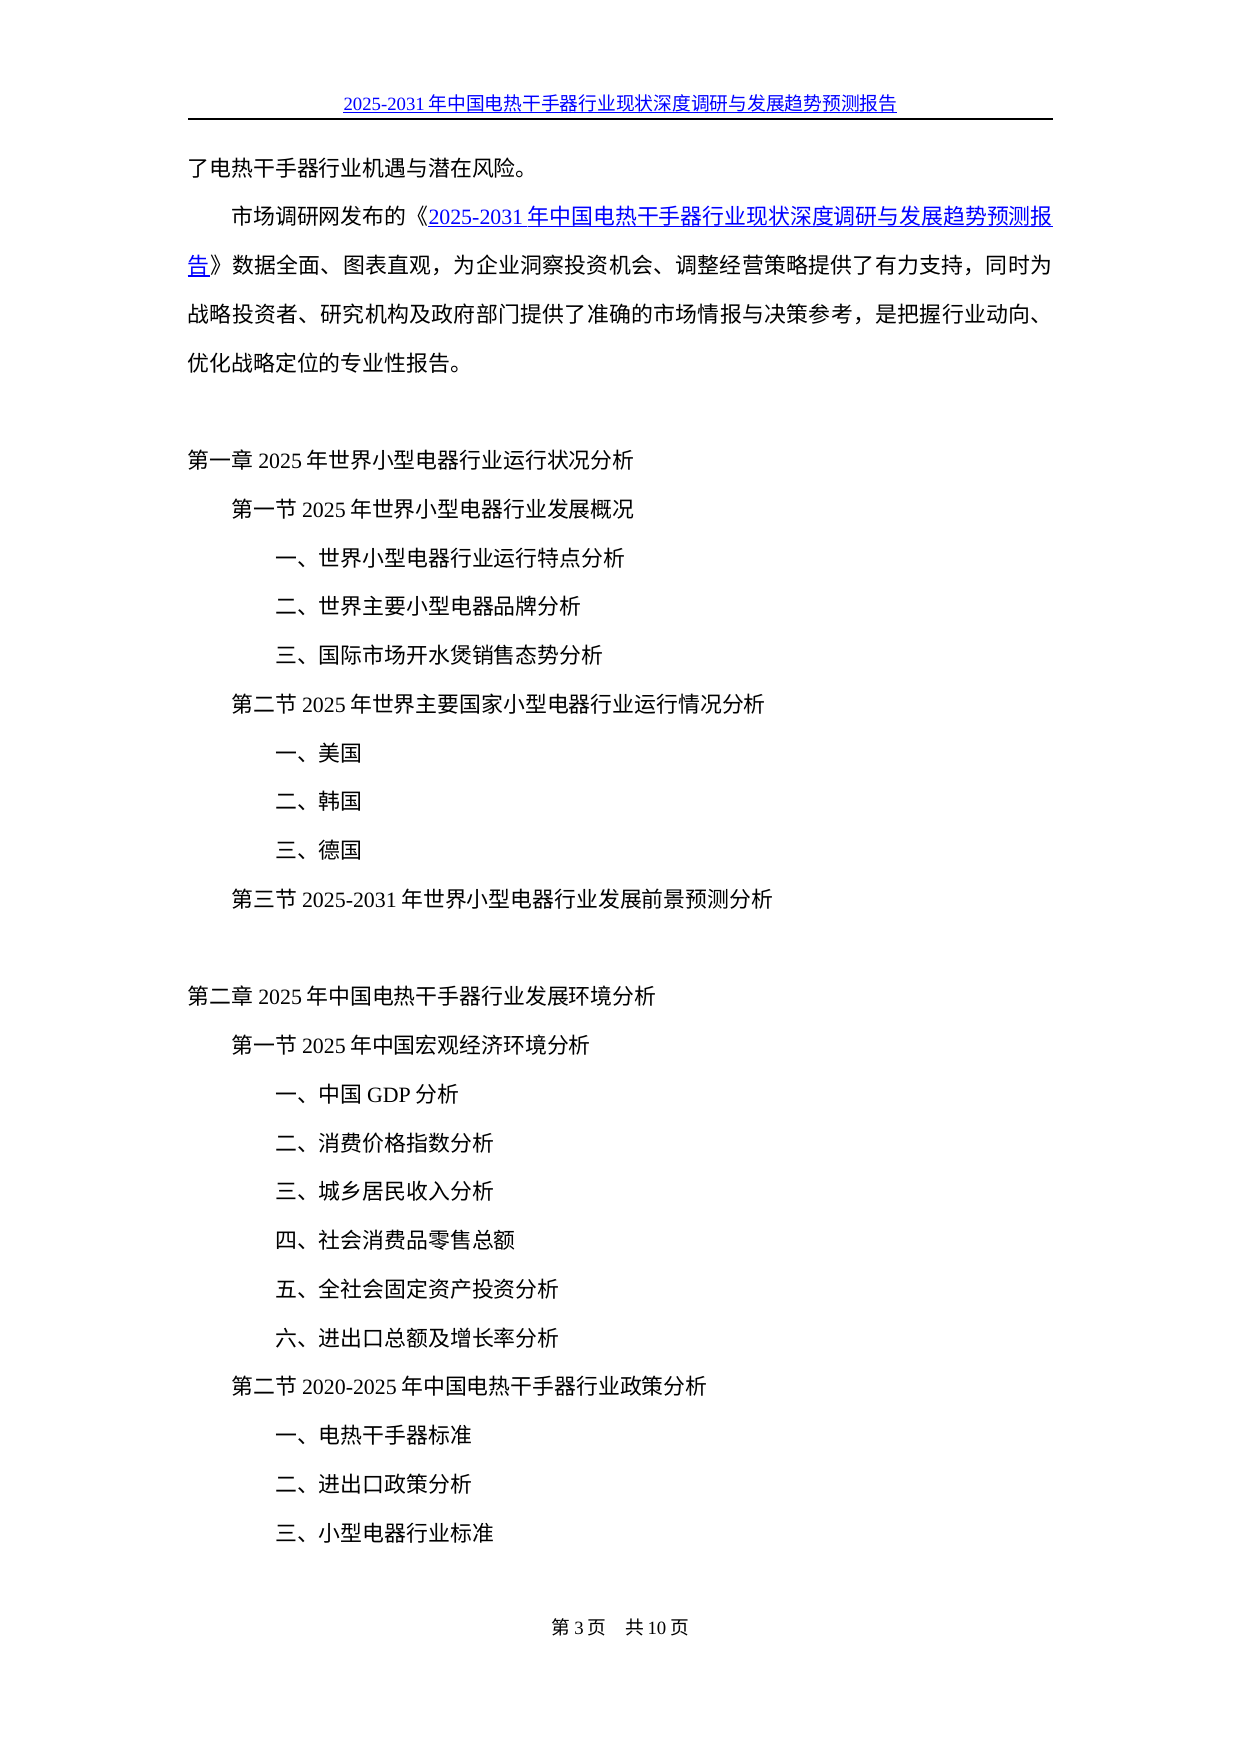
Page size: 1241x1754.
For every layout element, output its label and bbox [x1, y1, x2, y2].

text [187, 150, 1053, 1548]
